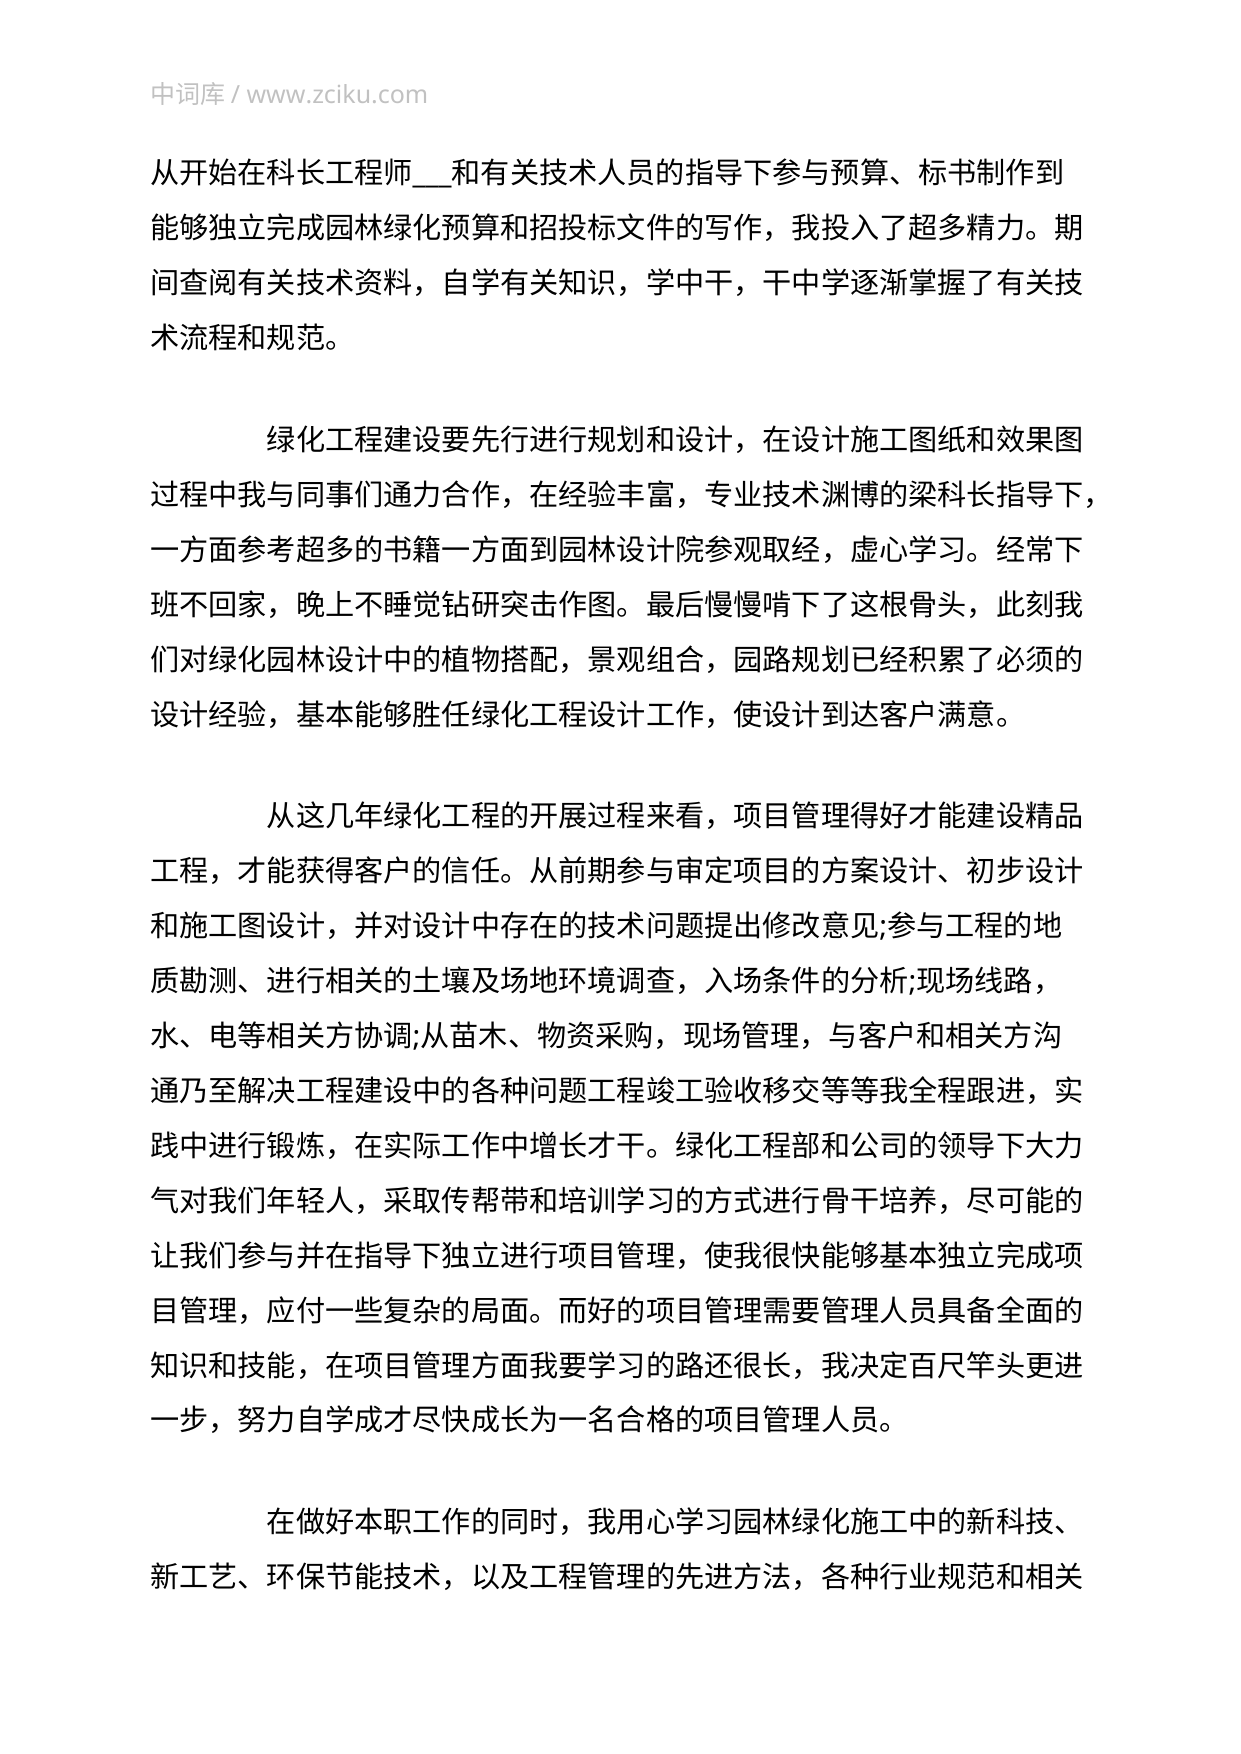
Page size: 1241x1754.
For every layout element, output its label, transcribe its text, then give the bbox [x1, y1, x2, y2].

text 绿化工程建设要先行进行规划和设计，在设计施工图纸和效果图过程中我与同事们通力合作，在经验丰富，专业技术渊博的梁科长指导下，一方面参考超多的书籍一方面到园林设计院参观取经，虚心学习。经常下班不回家，晚上不睡觉钻研突击作图。最后慢慢啃下了这根骨头，此刻我们对绿化园林设计中的植物搭配，景观组合，园路规划已经积累了必须的设计经验，基本能够胜任绿化工程设计工作，使设计到达客户满意。 [150, 417, 1090, 733]
text 从这几年绿化工程的开展过程来看，项目管理得好才能建设精品工程，才能获得客户的信任。从前期参与审定项目的方案设计、初步设计和施工图设计，并对设计中存在的技术问题提出修改意见;参与工程的地质勘测、进行相关的土壤及场地环境调查，入场条件的分析;现场线路，水、电等相关方协调;从苗木、物资采购，现场管理，与客户和相关方沟通乃至解决工程建设中的各种问题工程竣工验收移交等等我全程跟进，实践中进行锻炼，在实际工作中增长才干。绿化工程部和公司的领导下大力气对我们年轻人，采取传帮带和培训学习的方式进行骨干培养，尽可能的让我们参与并在指导下独立进行项目管理，使我很快能够基本独立完成项目管理，应付一些复杂的局面。而好的项目管理需要管理人员具备全面的知识和技能，在项目管理方面我要学习的路还很长，我决定百尺竿头更进一步，努力自学成才尽快成长为一名合格的项目管理人员。 [150, 793, 1090, 1439]
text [150, 150, 1090, 357]
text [150, 1499, 1090, 1596]
